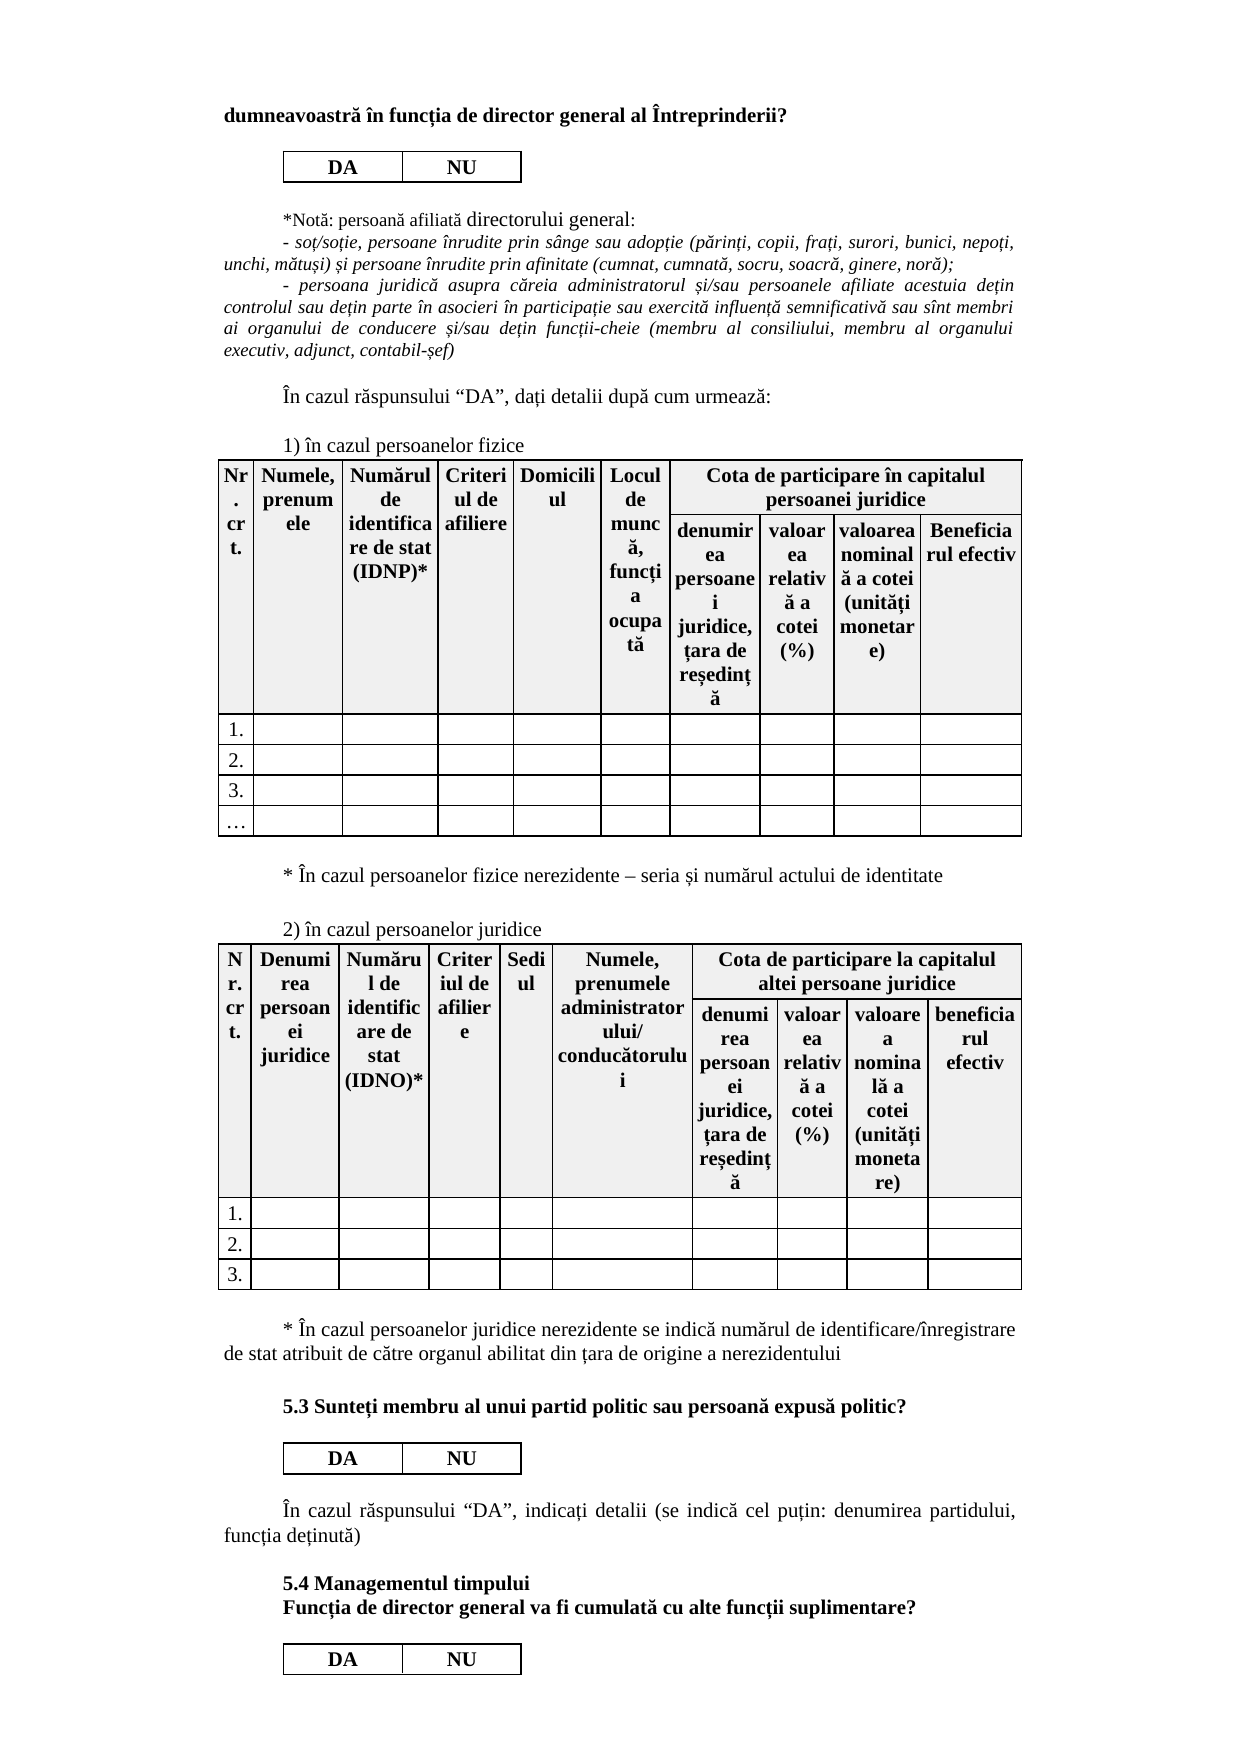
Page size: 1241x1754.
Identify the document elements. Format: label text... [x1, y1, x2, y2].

table_cell [929, 1229, 1021, 1258]
table_cell [254, 715, 342, 743]
table_cell [430, 1198, 499, 1227]
table_cell [439, 715, 513, 743]
table_cell Denumirea persoanei juridice [252, 945, 338, 1197]
table_cell [343, 806, 437, 835]
table_cell [343, 745, 437, 774]
table_header Nr. crt. [219, 461, 253, 713]
table_cell [514, 776, 600, 805]
table_cell 3. [219, 1260, 250, 1289]
table_cell Cota de participare la capitalul altei persoane juridice [693, 945, 1021, 998]
table_cell [514, 715, 600, 743]
table_cell Numărul de identificare de stat (IDNO)* [340, 945, 428, 1197]
table_cell [553, 1260, 692, 1289]
table_cell [602, 776, 669, 805]
table_cell [254, 776, 342, 805]
table_cell [835, 806, 920, 835]
table_cell [252, 1229, 338, 1258]
table_cell 3. [219, 776, 253, 805]
table_cell [671, 715, 759, 743]
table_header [219, 100, 1022, 459]
table_cell [835, 745, 920, 774]
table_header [219, 1368, 1022, 1677]
table_cell 2. [219, 745, 253, 774]
table_cell denumirea persoanei juridice, țara de reședință [693, 1000, 777, 1197]
table_header Numărul de identificare de stat (IDNP)* [343, 461, 437, 713]
table_cell Numele, prenumele administratorului/ conducătorului [553, 945, 692, 1197]
table_cell Criteriul de afiliere [430, 945, 499, 1197]
table_header Locul de muncă, funcția ocupată [602, 461, 669, 713]
table_cell * În cazul persoanelor juridice nerezidente se indică numărul de identificare/înregistrare de stat atribuit de către organul abilitat din țara de origine a nerezidentului [219, 1290, 1022, 1367]
table_cell [693, 1198, 777, 1227]
table_cell [343, 776, 437, 805]
table_cell [761, 715, 833, 743]
table_cell 1. [219, 1198, 250, 1227]
table_cell [430, 1229, 499, 1258]
table_cell [761, 745, 833, 774]
table_cell [602, 806, 669, 835]
table_cell [501, 1198, 552, 1227]
table_cell [921, 806, 1021, 835]
table_cell Nr. crt. [219, 945, 250, 1197]
table_cell 1. [219, 715, 253, 743]
table_header Numele, prenumele [254, 461, 342, 713]
table_cell [671, 745, 759, 774]
table_cell [439, 806, 513, 835]
table_cell [921, 745, 1021, 774]
table_cell Beneficiarul efectiv [921, 515, 1021, 713]
table_cell [501, 1229, 552, 1258]
table_cell Sediul [501, 945, 552, 1197]
table_cell valoarea nominală a cotei (unități monetare) [835, 515, 920, 713]
table_cell [778, 1260, 846, 1289]
table_cell [430, 1260, 499, 1289]
table_cell [254, 806, 342, 835]
table_cell [439, 776, 513, 805]
table_cell [553, 1198, 692, 1227]
table_cell [848, 1198, 927, 1227]
table_cell [254, 745, 342, 774]
table_cell [553, 1229, 692, 1258]
table_cell [929, 1198, 1021, 1227]
table_cell [778, 1229, 846, 1258]
table_cell [848, 1229, 927, 1258]
table_cell [778, 1198, 846, 1227]
table_cell beneficiarul efectiv [929, 1000, 1021, 1197]
table_cell [921, 776, 1021, 805]
table_cell [343, 715, 437, 743]
table_header Cota de participare în capitalul persoanei juridice [671, 461, 1021, 514]
table_header 2) în cazul persoanelor juridice [219, 890, 1022, 943]
table_header Criteriul de afiliere [439, 461, 513, 713]
table_cell [693, 1260, 777, 1289]
table_header Domiciliul [514, 461, 600, 713]
table_cell valoarea relativă a cotei (%) [761, 515, 833, 713]
table_cell valoarea nominală a cotei (unități monetare) [848, 1000, 927, 1197]
table_cell [501, 1260, 552, 1289]
table_cell denumirea persoanei juridice, țara de reședință [671, 515, 759, 713]
table_cell [514, 806, 600, 835]
table_cell [252, 1198, 338, 1227]
table_cell 2. [219, 1229, 250, 1258]
table_cell [514, 745, 600, 774]
table_cell [602, 715, 669, 743]
table_cell [439, 745, 513, 774]
table_cell valoarea relativă a cotei (%) [778, 1000, 846, 1197]
table_cell [671, 806, 759, 835]
table_cell * În cazul persoanelor fizice nerezidente – seria și numărul actului de identitate [219, 837, 1022, 890]
table_cell [252, 1260, 338, 1289]
table_cell [671, 776, 759, 805]
table_cell … [219, 806, 253, 835]
table_cell [602, 745, 669, 774]
table_cell [835, 715, 920, 743]
table_cell [921, 715, 1021, 743]
table_cell [340, 1198, 428, 1227]
table_cell [761, 806, 833, 835]
table_cell [340, 1260, 428, 1289]
table_cell [761, 776, 833, 805]
table_cell [929, 1260, 1021, 1289]
table_cell [340, 1229, 428, 1258]
table_cell [693, 1229, 777, 1258]
table_cell [835, 776, 920, 805]
table_cell [848, 1260, 927, 1289]
